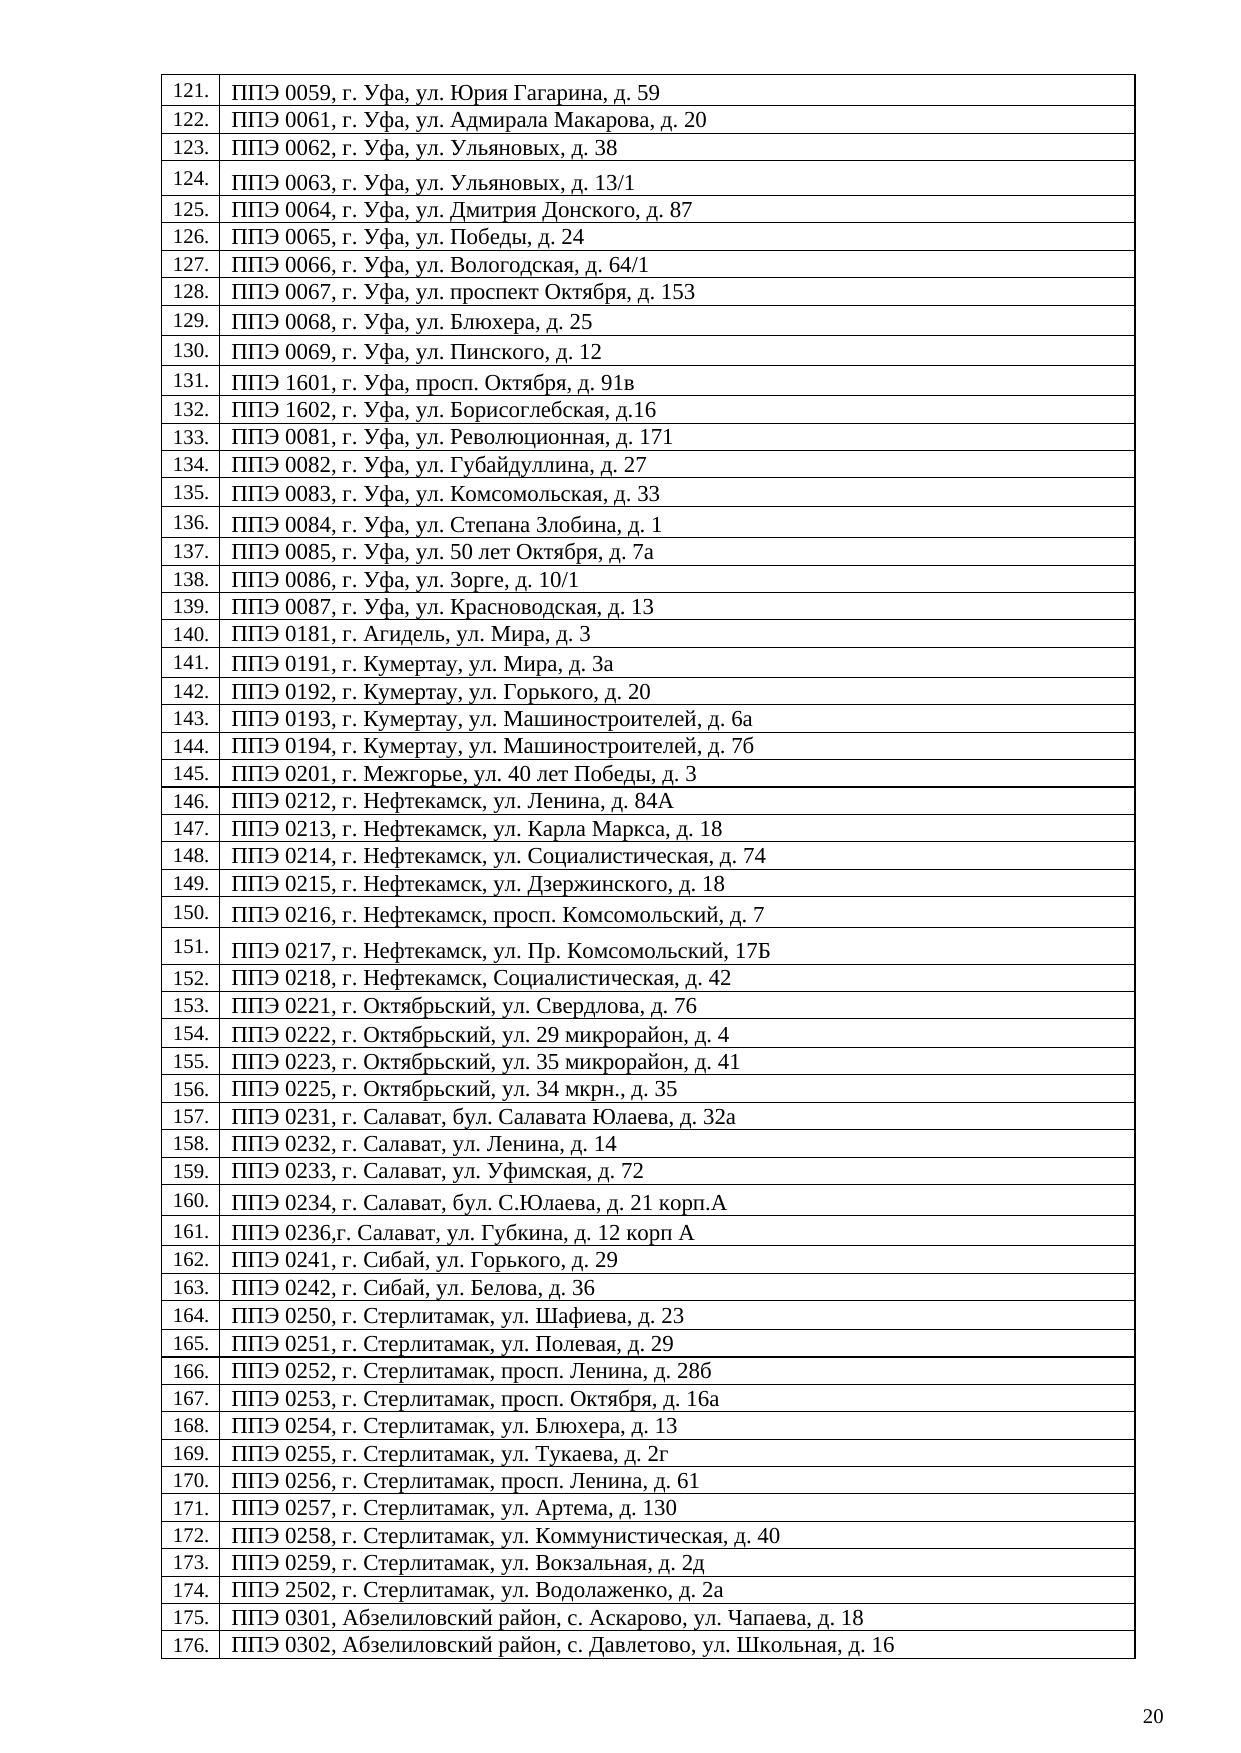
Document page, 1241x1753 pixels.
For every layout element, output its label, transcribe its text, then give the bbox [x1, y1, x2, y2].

table_cell [162, 75, 219, 105]
table_cell [162, 106, 219, 132]
table_cell ППЭ 0256, г. Стерлитамак, просп. Ленина, д. 61 [220, 1467, 1134, 1493]
table_cell [162, 842, 219, 868]
table_cell ППЭ 0082, г. Уфа, ул. Губайдуллина, д. 27 [220, 451, 1134, 477]
table_cell ППЭ 0252, г. Стерлитамак, просп. Ленина, д. 28б [220, 1358, 1134, 1384]
table_cell ППЭ 0223, г. Октябрьский, ул. 35 микрорайон, д. 41 [220, 1048, 1134, 1074]
table_cell ППЭ 0063, г. Уфа, ул. Ульяновых, д. 13/1 [220, 161, 1134, 195]
table_cell [162, 965, 219, 991]
table_cell [162, 134, 219, 160]
table_cell ППЭ 0253, г. Стерлитамак, просп. Октября, д. 16а [220, 1385, 1134, 1411]
table_cell ППЭ 0083, г. Уфа, ул. Комсомольская, д. 33 [220, 478, 1134, 506]
table_cell ППЭ 0087, г. Уфа, ул. Красноводская, д. 13 [220, 593, 1134, 619]
table_cell [162, 678, 219, 704]
table_cell [162, 815, 219, 841]
table_cell ППЭ 0086, г. Уфа, ул. Зорге, д. 10/1 [220, 566, 1134, 592]
table_cell [162, 1075, 219, 1102]
table_cell [162, 396, 219, 422]
table_cell ППЭ 0068, г. Уфа, ул. Блюхера, д. 25 [220, 306, 1134, 334]
table_cell ППЭ 0194, г. Кумертау, ул. Машиностроителей, д. 7б [220, 733, 1134, 759]
table_cell ППЭ 0231, г. Салават, бул. Салавата Юлаева, д. 32а [220, 1103, 1134, 1129]
table_cell ППЭ 0212, г. Нефтекамск, ул. Ленина, д. 84А [220, 788, 1134, 814]
table_cell ППЭ 0242, г. Сибай, ул. Белова, д. 36 [220, 1274, 1134, 1300]
table_cell [162, 507, 219, 537]
table_cell ППЭ 0259, г. Стерлитамак, ул. Вокзальная, д. 2д [220, 1549, 1134, 1576]
table_cell [162, 566, 219, 592]
table_cell [162, 1412, 219, 1438]
table_cell ППЭ 0069, г. Уфа, ул. Пинского, д. 12 [220, 336, 1134, 364]
table_cell ППЭ 0201, г. Межгорье, ул. 40 лет Победы, д. 3 [220, 760, 1134, 786]
table_cell ППЭ 0064, г. Уфа, ул. Дмитрия Донского, д. 87 [220, 196, 1134, 222]
table_cell [162, 366, 219, 395]
table_cell [162, 1385, 219, 1411]
table_cell [162, 1019, 219, 1047]
table_cell [162, 223, 219, 250]
table_cell [162, 1301, 219, 1329]
table_cell ППЭ 0302, Абзелиловский район, с. Давлетово, ул. Школьная, д. 16 [220, 1631, 1134, 1658]
table_cell [162, 705, 219, 732]
table_cell ППЭ 0067, г. Уфа, ул. проспект Октября, д. 153 [220, 278, 1134, 304]
table_cell ППЭ 0255, г. Стерлитамак, ул. Тукаева, д. 2г [220, 1440, 1134, 1466]
table_cell [162, 1185, 219, 1215]
table_cell [162, 1549, 219, 1576]
table_cell ППЭ 0214, г. Нефтекамск, ул. Социалистическая, д. 74 [220, 842, 1134, 868]
table_cell [162, 1631, 219, 1658]
table_cell ППЭ 0254, г. Стерлитамак, ул. Блюхера, д. 13 [220, 1412, 1134, 1438]
table_cell [162, 1467, 219, 1493]
table_cell [162, 788, 219, 814]
table_cell ППЭ 0233, г. Салават, ул. Уфимская, д. 72 [220, 1158, 1134, 1184]
table_cell [162, 196, 219, 222]
table_cell ППЭ 0221, г. Октябрьский, ул. Свердлова, д. 76 [220, 992, 1134, 1018]
table_cell [162, 1103, 219, 1129]
table_cell [162, 1158, 219, 1184]
table_cell ППЭ 0061, г. Уфа, ул. Адмирала Макарова, д. 20 [220, 106, 1134, 132]
table_cell [162, 306, 219, 334]
table_cell [162, 1274, 219, 1300]
table_cell ППЭ 0222, г. Октябрьский, ул. 29 микрорайон, д. 4 [220, 1019, 1134, 1047]
table_cell [162, 760, 219, 786]
table_cell ППЭ 0217, г. Нефтекамск, ул. Пр. Комсомольский, 17Б [220, 928, 1134, 963]
table_cell [162, 928, 219, 963]
table_cell [162, 1604, 219, 1630]
table_cell ППЭ 0216, г. Нефтекамск, просп. Комсомольский, д. 7 [220, 897, 1134, 927]
table_cell ППЭ 0213, г. Нефтекамск, ул. Карла Маркса, д. 18 [220, 815, 1134, 841]
table_cell [162, 870, 219, 896]
table_cell [162, 1130, 219, 1157]
table_cell [162, 1358, 219, 1384]
table_cell ППЭ 0065, г. Уфа, ул. Победы, д. 24 [220, 223, 1134, 250]
table_cell [162, 1216, 219, 1245]
table_cell [162, 278, 219, 304]
table_cell ППЭ 0081, г. Уфа, ул. Революционная, д. 171 [220, 424, 1134, 450]
table_cell ППЭ 1602, г. Уфа, ул. Борисоглебская, д.16 [220, 396, 1134, 422]
table_cell ППЭ 0215, г. Нефтекамск, ул. Дзержинского, д. 18 [220, 870, 1134, 896]
table_cell ППЭ 0232, г. Салават, ул. Ленина, д. 14 [220, 1130, 1134, 1157]
table_cell ППЭ 0251, г. Стерлитамак, ул. Полевая, д. 29 [220, 1330, 1134, 1356]
table_cell [162, 251, 219, 277]
table_cell [162, 451, 219, 477]
table_cell ППЭ 2502, г. Стерлитамак, ул. Водолаженко, д. 2а [220, 1577, 1134, 1603]
table_cell [162, 424, 219, 450]
table_cell ППЭ 0191, г. Кумертау, ул. Мира, д. 3а [220, 648, 1134, 677]
table_cell ППЭ 0193, г. Кумертау, ул. Машиностроителей, д. 6а [220, 705, 1134, 732]
table_cell ППЭ 0218, г. Нефтекамск, Социалистическая, д. 42 [220, 965, 1134, 991]
table_cell ППЭ 0301, Абзелиловский район, с. Аскарово, ул. Чапаева, д. 18 [220, 1604, 1134, 1630]
table_cell [162, 593, 219, 619]
table_cell ППЭ 0084, г. Уфа, ул. Степана Злобина, д. 1 [220, 507, 1134, 537]
table_cell ППЭ 0085, г. Уфа, ул. 50 лет Октября, д. 7а [220, 538, 1134, 564]
table_cell [162, 897, 219, 927]
table_cell [162, 1048, 219, 1074]
table_cell [162, 1246, 219, 1272]
table_cell [162, 161, 219, 195]
table_cell ППЭ 1601, г. Уфа, просп. Октября, д. 91в [220, 366, 1134, 395]
table_cell [162, 538, 219, 564]
table_cell [162, 620, 219, 647]
table_cell [162, 992, 219, 1018]
table_cell [162, 1522, 219, 1548]
table_cell [162, 648, 219, 677]
table_cell ППЭ 0059, г. Уфа, ул. Юрия Гагарина, д. 59 [220, 75, 1134, 105]
table_cell [162, 1330, 219, 1356]
table_cell [162, 1494, 219, 1521]
table_cell ППЭ 0258, г. Стерлитамак, ул. Коммунистическая, д. 40 [220, 1522, 1134, 1548]
table_cell ППЭ 0066, г. Уфа, ул. Вологодская, д. 64/1 [220, 251, 1134, 277]
table_cell [162, 733, 219, 759]
table_cell [162, 478, 219, 506]
table_cell [162, 1440, 219, 1466]
table_cell ППЭ 0236,г. Салават, ул. Губкина, д. 12 корп А [220, 1216, 1134, 1245]
table_cell [162, 1577, 219, 1603]
table_cell [162, 336, 219, 364]
table_cell ППЭ 0257, г. Стерлитамак, ул. Артема, д. 130 [220, 1494, 1134, 1521]
table_cell ППЭ 0241, г. Сибай, ул. Горького, д. 29 [220, 1246, 1134, 1272]
table_cell ППЭ 0250, г. Стерлитамак, ул. Шафиева, д. 23 [220, 1301, 1134, 1329]
table_cell ППЭ 0234, г. Салават, бул. С.Юлаева, д. 21 корп.А [220, 1185, 1134, 1215]
table_cell ППЭ 0225, г. Октябрьский, ул. 34 мкрн., д. 35 [220, 1075, 1134, 1102]
table_cell ППЭ 0181, г. Агидель, ул. Мира, д. 3 [220, 620, 1134, 647]
table_cell ППЭ 0192, г. Кумертау, ул. Горького, д. 20 [220, 678, 1134, 704]
table_cell ППЭ 0062, г. Уфа, ул. Ульяновых, д. 38 [220, 134, 1134, 160]
